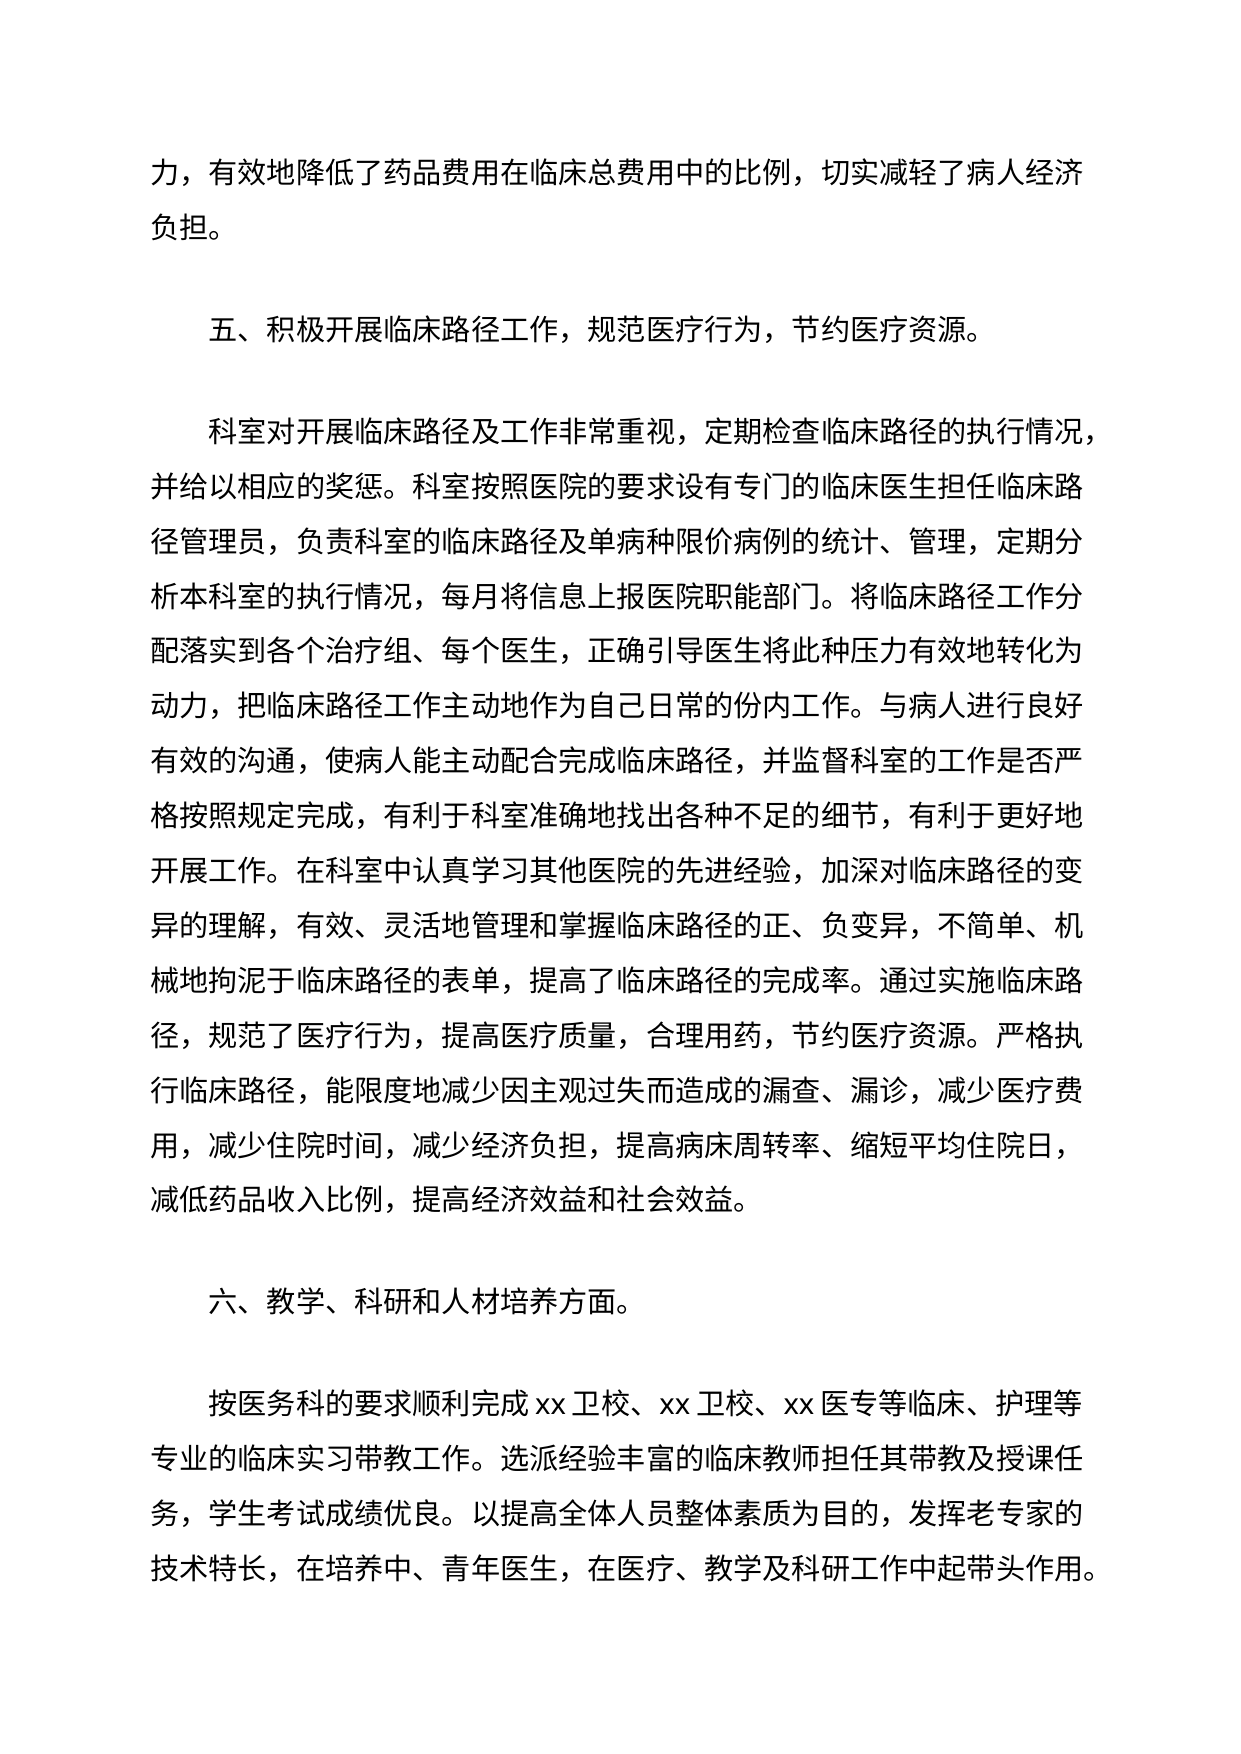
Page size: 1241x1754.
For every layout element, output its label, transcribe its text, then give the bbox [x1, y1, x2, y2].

text 六、教学、科研和人材培养方面。 [150, 1279, 1090, 1321]
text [150, 150, 1090, 247]
text 科室对开展临床路径及工作非常重视，定期检查临床路径的执行情况，并给以相应的奖惩。科室按照医院的要求设有专门的临床医生担任临床路径管理员，负责科室的临床路径及单病种限价病例的统计、管理，定期分析本科室的执行情况，每月将信息上报医院职能部门。将临床路径工作分配落实到各个治疗组、每个医生，正确引导医生将此种压力有效地转化为动力，把临床路径工作主动地作为自己日常的份内工作。与病人进行良好有效的沟通，使病人能主动配合完成临床路径，并监督科室的工作是否严格按照规定完成，有利于科室准确地找出各种不足的细节，有利于更好地开展工作。在科室中认真学习其他医院的先进经验，加深对临床路径的变异的理解，有效、灵活地管理和掌握临床路径的正、负变异，不简单、机械地拘泥于临床路径的表单，提高了临床路径的完成率。通过实施临床路径，规范了医疗行为，提高医疗质量，合理用药，节约医疗资源。严格执行临床路径，能限度地减少因主观过失而造成的漏查、漏诊，减少医疗费用，减少住院时间，减少经济负担，提高病床周转率、缩短平均住院日，减低药品收入比例，提高经济效益和社会效益。 [150, 408, 1090, 1219]
text 五、积极开展临床路径工作，规范医疗行为，节约医疗资源。 [150, 307, 1090, 349]
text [150, 1381, 1090, 1588]
